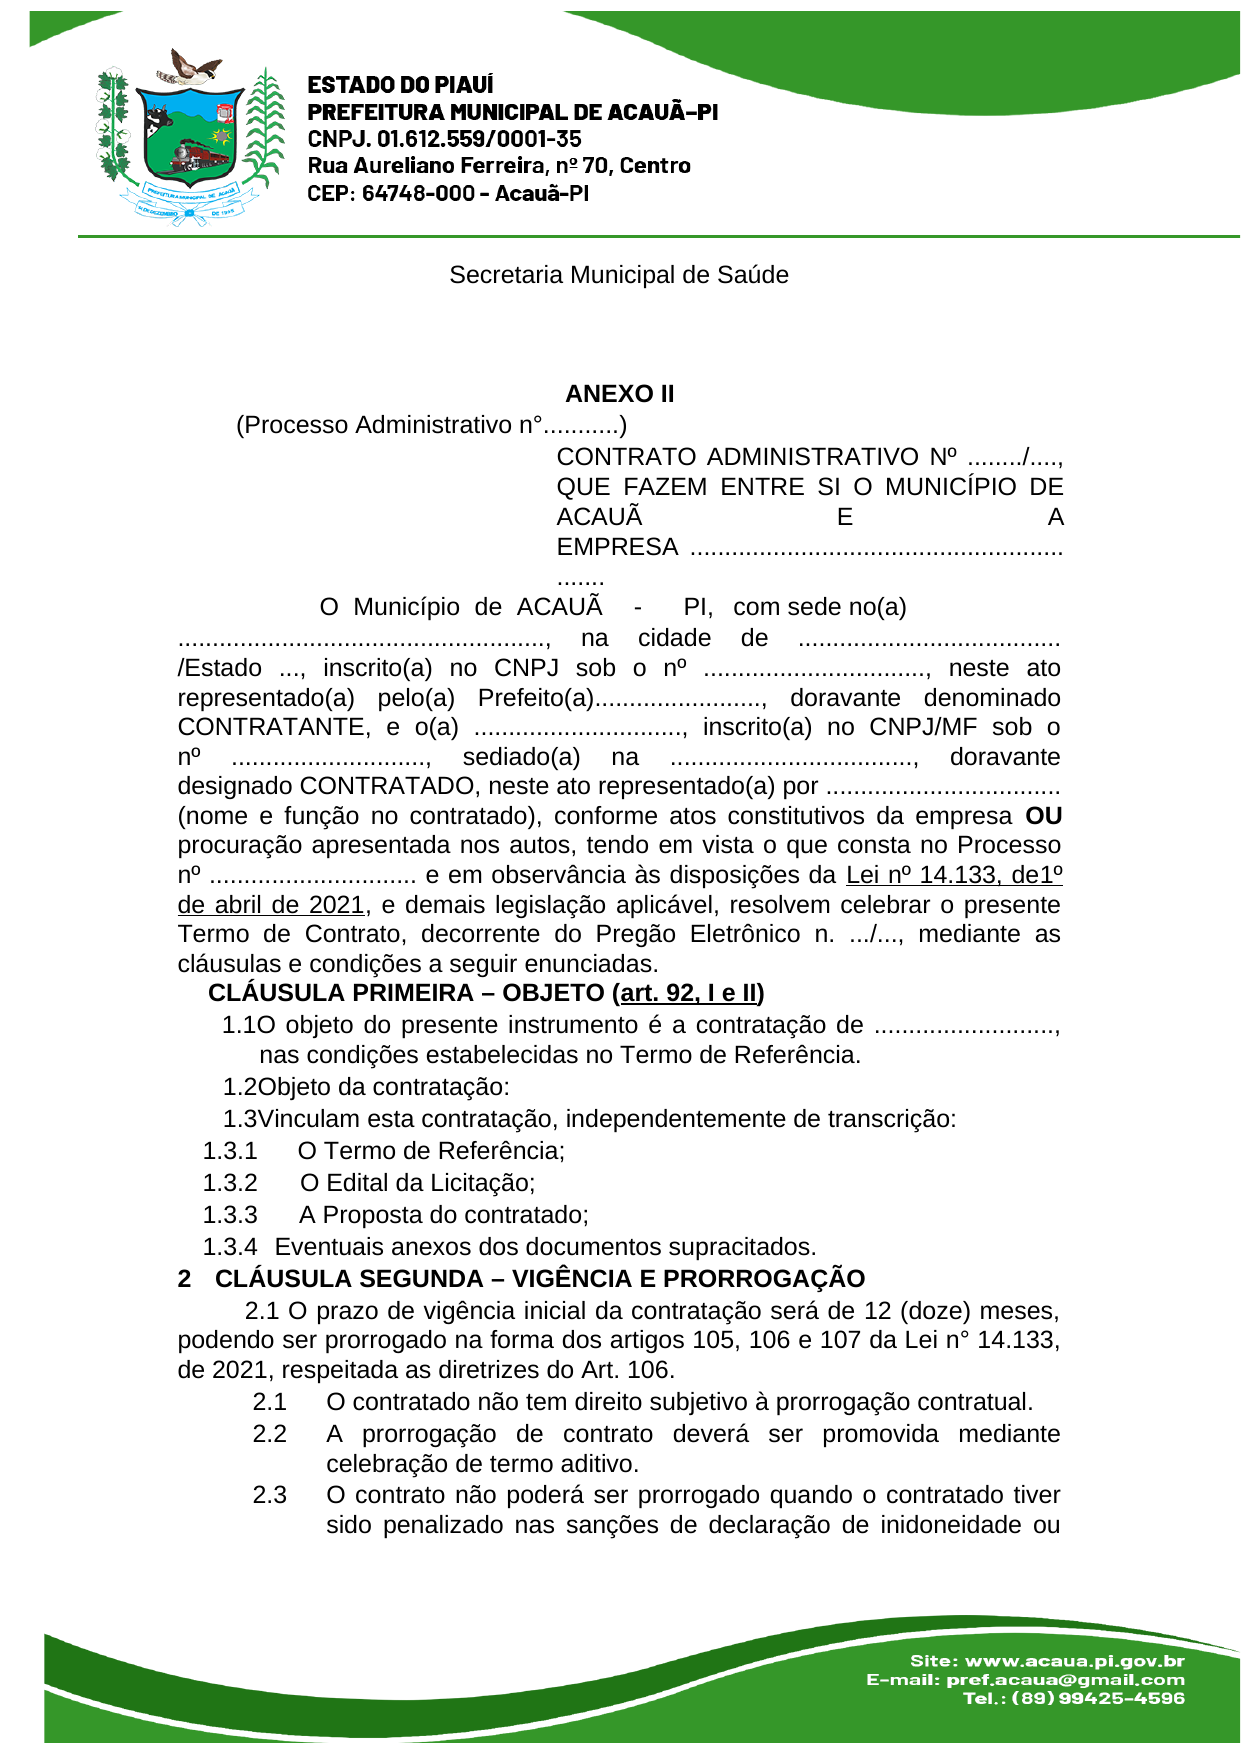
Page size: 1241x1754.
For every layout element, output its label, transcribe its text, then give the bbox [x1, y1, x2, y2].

text ....................................................., na cidade de ...................................... /Estado ..., inscrito(a) no CNPJ sob o nº ................................, neste ato representado(a) pelo(a) Prefeito(a)........................, doravante denominado CONTRATANTE, e o(a) .............................., inscrito(a) no CNPJ/MF sob o nº ............................, sediado(a) na ..................................., doravante designado CONTRATADO, neste ato representado(a) por .................................. (nome e função no contratado), conforme atos constitutivos da empresa OU procuração apresentada nos autos, tendo em vista o que consta no Processo nº .............................. e em observância às disposições da Lei nº 14.133, de1º de abril de 2021, e demais legislação aplicável, resolvem celebrar o presente Termo de Contrato, decorrente do Pregão Eletrônico n. .../..., mediante as cláusulas e condições a seguir enunciadas. [177, 623, 1062, 978]
subtitle ANEXO II [236, 379, 1004, 408]
text 1.3.1 O Termo de Referência; [177, 1136, 1063, 1165]
text Secretaria Municipal de Saúde [177, 261, 1061, 289]
text 2.1 O prazo de vigência inicial da contratação será de 12 (doze) meses, podendo ser prorrogado na forma dos artigos 105, 106 e 107 da Lei n° 14.133, de 2021, respeitada as diretrizes do Art. 106. [177, 1296, 1062, 1384]
text CLÁUSULA PRIMEIRA – OBJETO (art. 92, I e II) [208, 978, 1063, 1007]
list CLÁUSULA SEGUNDA – VIGÊNCIA E PRORROGAÇÃO [177, 1264, 1063, 1293]
picture [44, 1561, 1241, 1743]
text 1.3.2 O Edital da Licitação; [177, 1168, 1063, 1197]
text 1.2Objeto da contratação: [223, 1072, 1062, 1101]
text 1.3Vinculam esta contratação, independentemente de transcrição: [223, 1104, 1062, 1133]
text O Município de ACAUÃ - PI, com sede no(a) [177, 592, 1063, 621]
text CONTRATO ADMINISTRATIVO Nº ......../...., QUE FAZEM ENTRE SI O MUNICÍPIO DE ACAUÃ E A EMPRESA ............................................................. [556, 442, 1064, 591]
picture [29, 11, 1241, 261]
list O contratado não tem direito subjetivo à prorrogação contratual. [252, 1387, 1062, 1416]
text 1.1O objeto do presente instrumento é a contratação de .........................., nas condições estabelecidas no Termo de Referência. [222, 1010, 1062, 1069]
text 1.3.4 Eventuais anexos dos documentos supracitados. [177, 1232, 1063, 1261]
text 1.3.3 A Proposta do contratado; [177, 1200, 1063, 1229]
list A prorrogação de contrato deverá ser promovida mediante celebração de termo aditivo. [252, 1419, 1062, 1477]
text (Processo Administrativo n°...........) [236, 411, 1004, 439]
